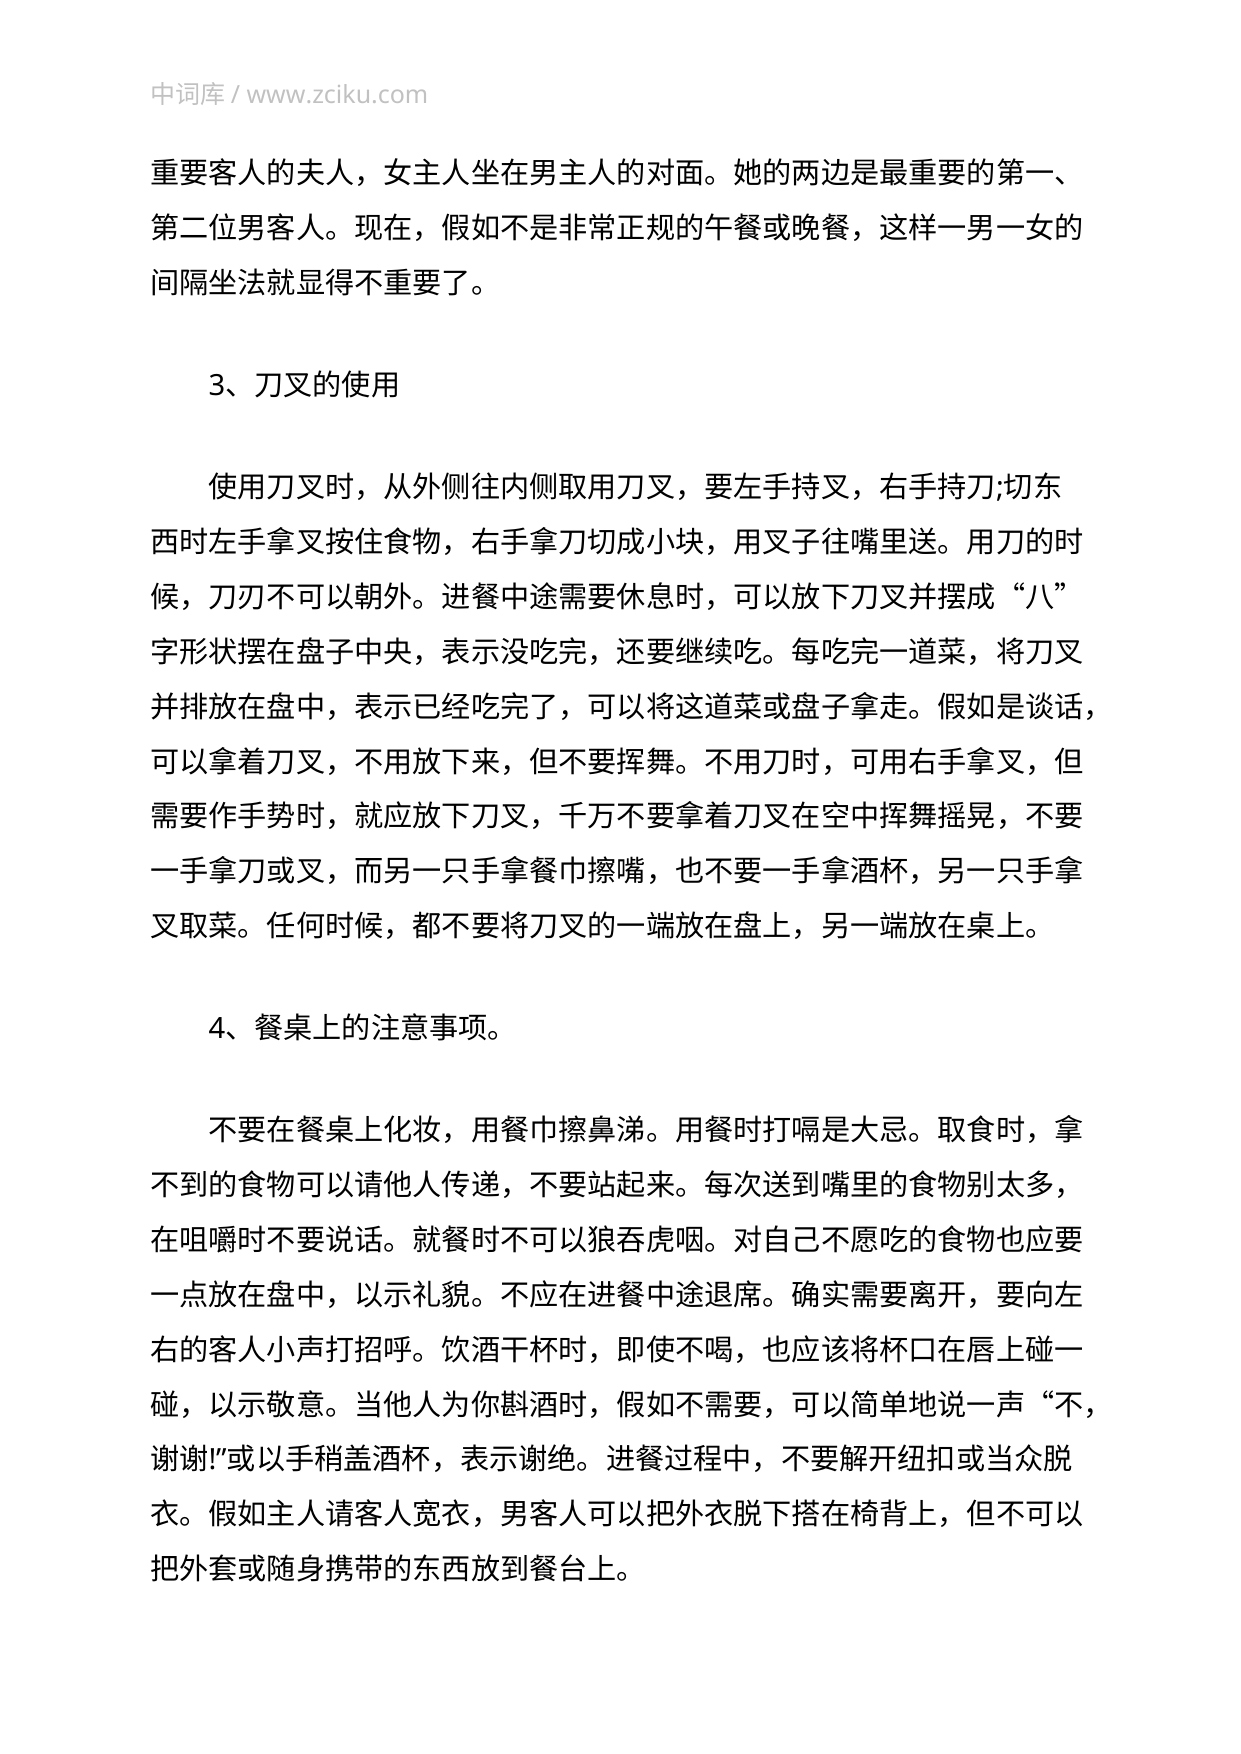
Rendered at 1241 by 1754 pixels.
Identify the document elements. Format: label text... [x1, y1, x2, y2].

text 不要在餐桌上化妆，用餐巾擦鼻涕。用餐时打嗝是大忌。取食时，拿不到的食物可以请他人传递，不要站起来。每次送到嘴里的食物别太多，在咀嚼时不要说话。就餐时不可以狼吞虎咽。对自己不愿吃的食物也应要一点放在盘中，以示礼貌。不应在进餐中途退席。确实需要离开，要向左右的客人小声打招呼。饮酒干杯时，即使不喝，也应该将杯口在唇上碰一碰，以示敬意。当他人为你斟酒时，假如不需要，可以简单地说一声“不，谢谢!”或以手稍盖酒杯，表示谢绝。进餐过程中，不要解开纽扣或当众脱衣。假如主人请客人宽衣，男客人可以把外衣脱下搭在椅背上，但不可以把外套或随身携带的东西放到餐台上。 [150, 1107, 1090, 1588]
text 4、餐桌上的注意事项。 [150, 1004, 1090, 1047]
text 3、刀叉的使用 [150, 362, 1090, 404]
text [150, 150, 1090, 302]
text 使用刀叉时，从外侧往内侧取用刀叉，要左手持叉，右手持刀;切东西时左手拿叉按住食物，右手拿刀切成小块，用叉子往嘴里送。用刀的时候，刀刃不可以朝外。进餐中途需要休息时，可以放下刀叉并摆成“八”字形状摆在盘子中央，表示没吃完，还要继续吃。每吃完一道菜，将刀叉并排放在盘中，表示已经吃完了，可以将这道菜或盘子拿走。假如是谈话，可以拿着刀叉，不用放下来，但不要挥舞。不用刀时，可用右手拿叉，但需要作手势时，就应放下刀叉，千万不要拿着刀叉在空中挥舞摇晃，不要一手拿刀或叉，而另一只手拿餐巾擦嘴，也不要一手拿酒杯，另一只手拿叉取菜。任何时候，都不要将刀叉的一端放在盘上，另一端放在桌上。 [150, 463, 1090, 945]
